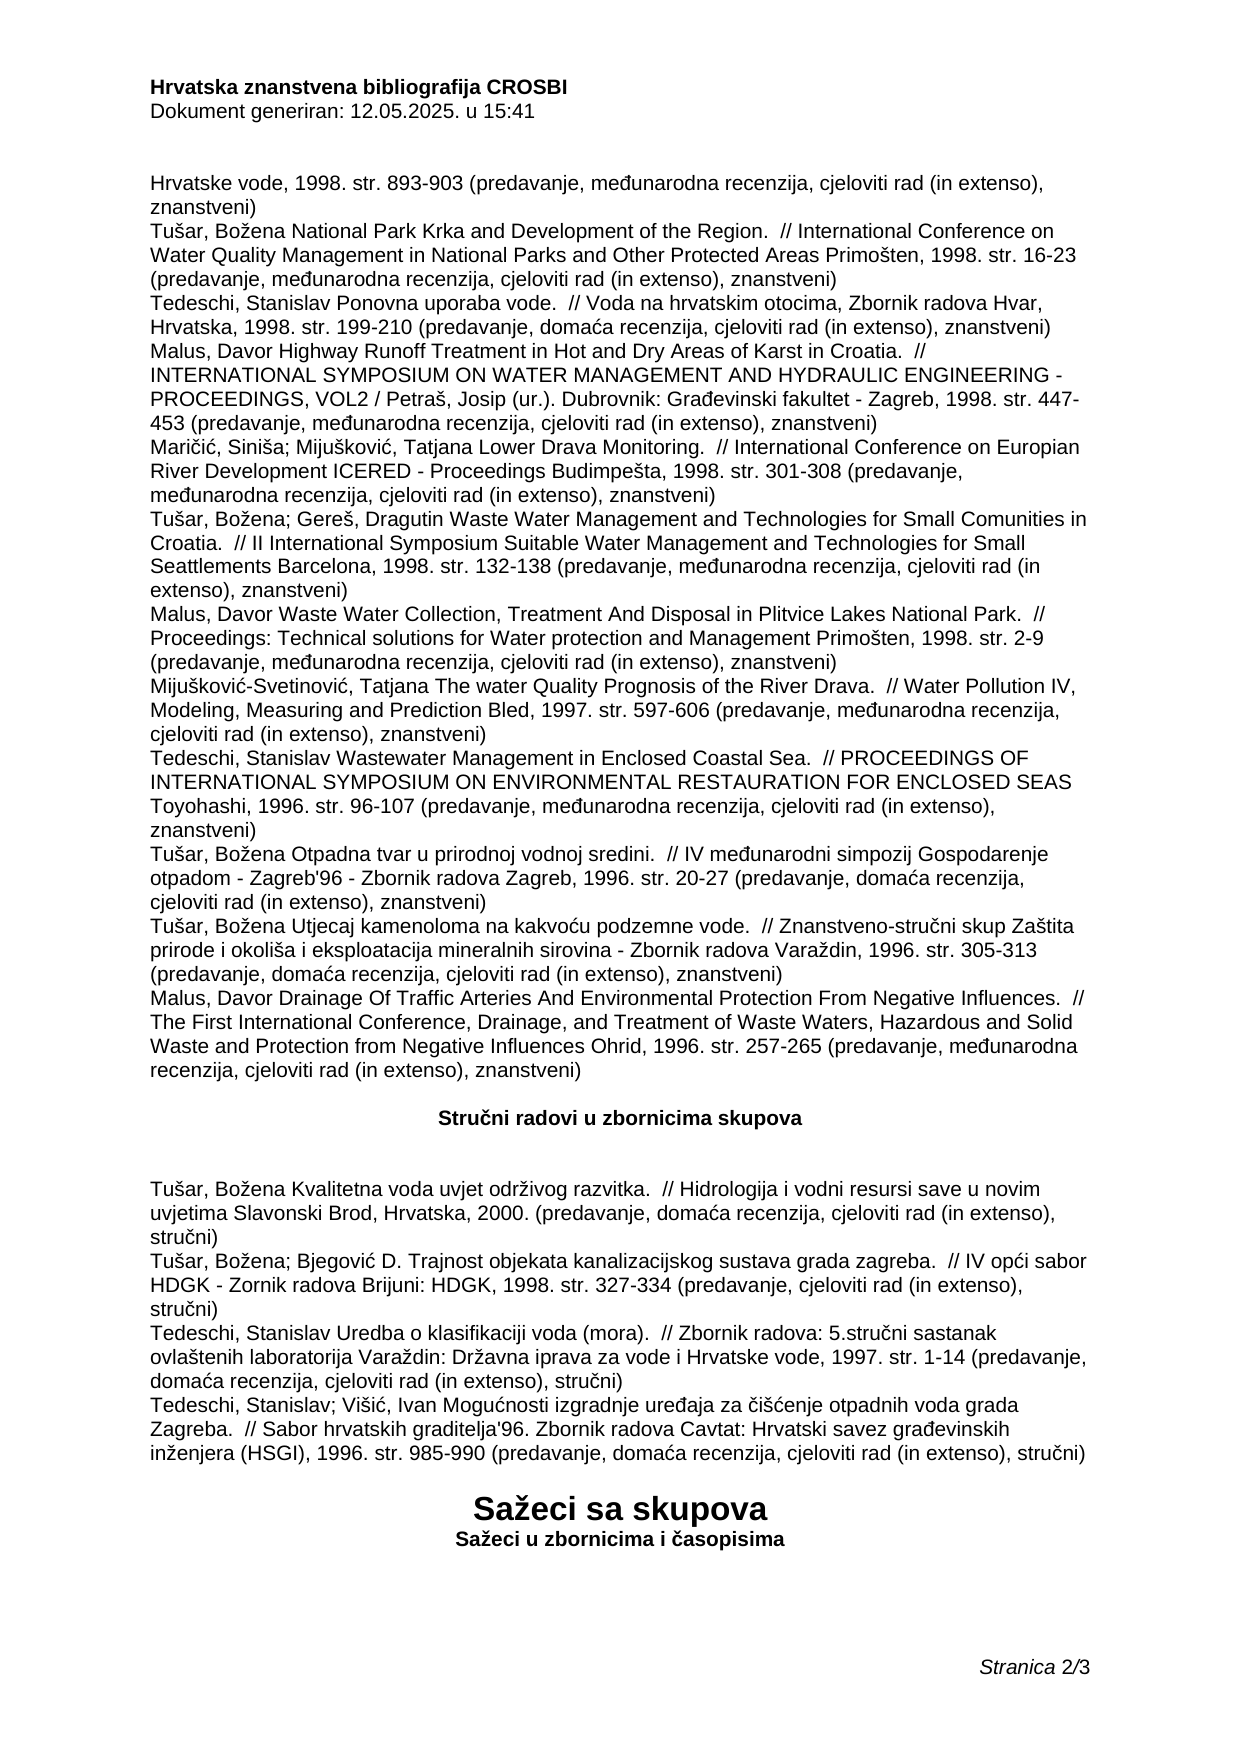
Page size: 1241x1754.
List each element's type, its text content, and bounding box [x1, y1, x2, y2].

text Tedeschi, Stanislav; Višić, Ivan [150, 1393, 1090, 1465]
text Malus, Davor [150, 602, 1090, 674]
text Tušar, Božena [150, 914, 1090, 986]
text Tušar, Božena; Gereš, Dragutin [150, 506, 1090, 602]
text Maričić, Siniša; Mijušković, Tatjana [150, 434, 1090, 506]
text Tedeschi, Stanislav [150, 1321, 1090, 1393]
text Malus, Davor [150, 986, 1090, 1081]
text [150, 171, 1090, 219]
text Tušar, Božena; Bjegović D. [150, 1249, 1090, 1321]
text Tušar, Božena [150, 1177, 1090, 1249]
text Tušar, Božena [150, 219, 1090, 291]
text Tedeschi, Stanislav [150, 746, 1090, 842]
text Mijušković-Svetinović, Tatjana [150, 674, 1090, 746]
text Tedeschi, Stanislav [150, 291, 1090, 339]
text Malus, Davor [150, 339, 1090, 434]
subtitle Sažeci u zbornicima i časopisima [150, 1527, 1090, 1551]
subtitle Sažeci sa skupova [150, 1489, 1090, 1527]
subtitle Stručni radovi u zbornicima skupova [150, 1105, 1090, 1129]
text Tušar, Božena [150, 842, 1090, 914]
